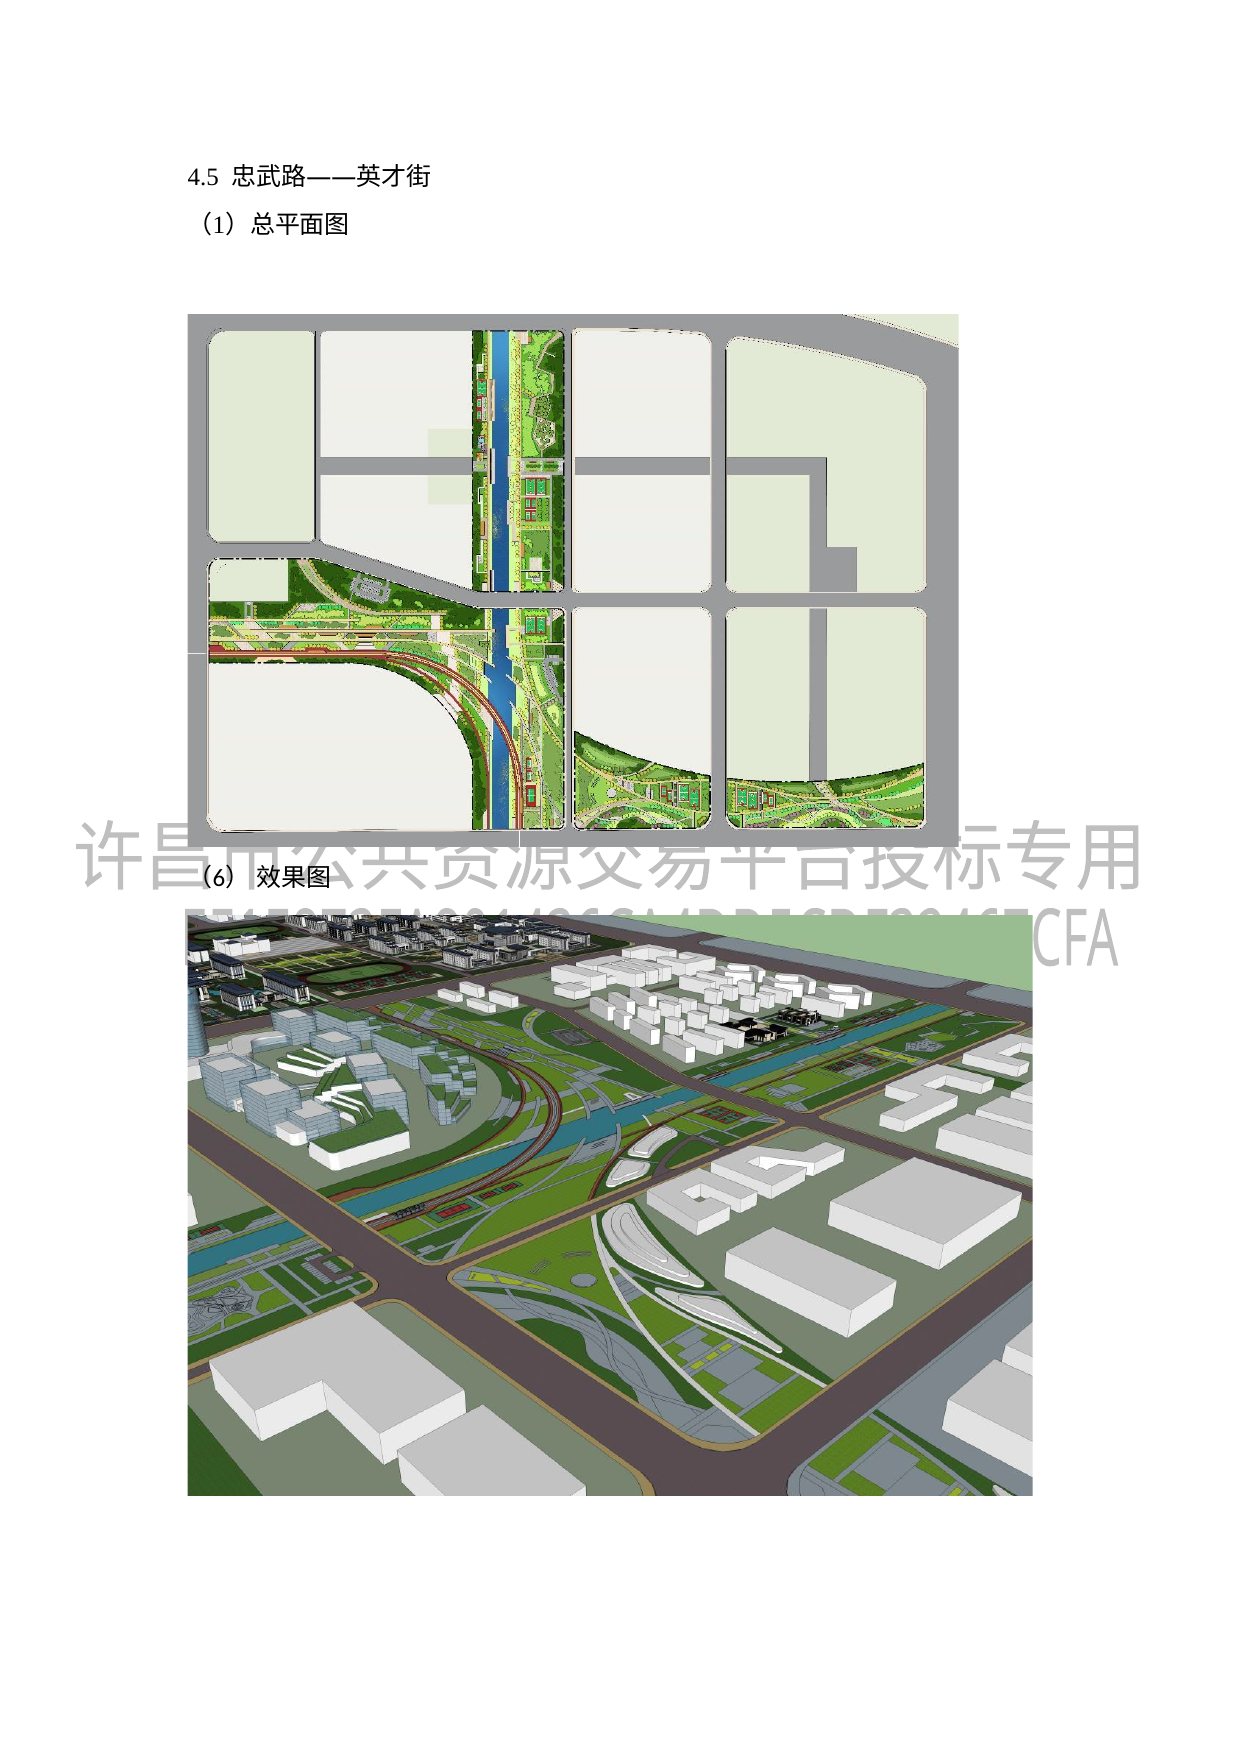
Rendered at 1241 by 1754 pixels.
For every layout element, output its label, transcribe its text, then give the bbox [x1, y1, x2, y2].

picture [187, 314, 959, 847]
text （6） 效果图 [187, 859, 1240, 893]
text （1）总平面图 [187, 207, 1240, 241]
picture [187, 915, 1033, 1496]
text 4.5 忠武路——英才街 [187, 158, 1240, 192]
